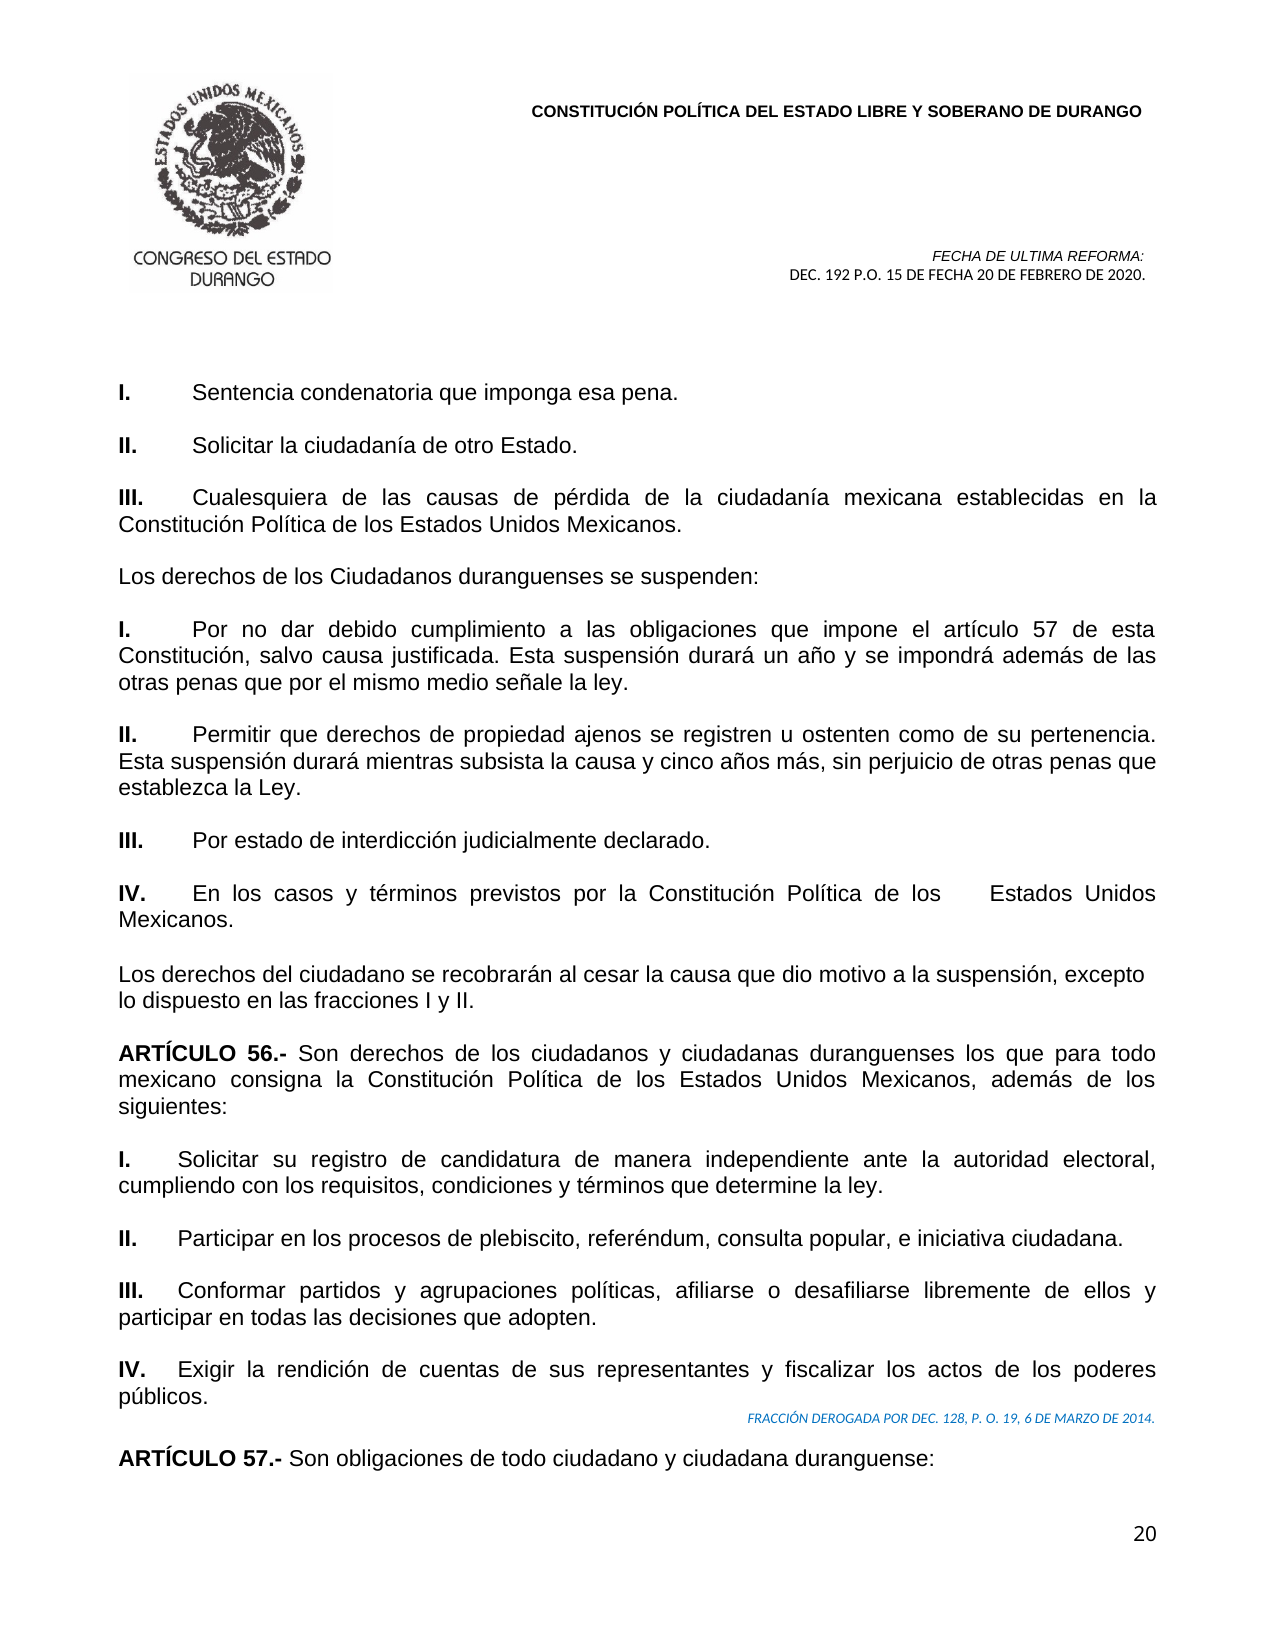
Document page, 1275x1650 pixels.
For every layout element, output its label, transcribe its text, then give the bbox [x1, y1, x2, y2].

list Sentencia condenatoria que imponga esa pena. [118, 379, 1157, 405]
list FRACCIÓN DEROGADA POR DEC. 128, P. O. 19, 6 DE MARZO DE 2014. [118, 1409, 1157, 1427]
list Permitir que derechos de propiedad ajenos se registren u ostenten como de su pertenencia. Esta suspensión durará mientras subsista la causa y cinco años más, sin perjuicio de otras penas que establezca la Ley. [118, 721, 1157, 801]
text ARTÍCULO 56.- Son derechos de los ciudadanos y ciudadanas duranguenses los que para todo mexicano consigna la Constitución Política de los Estados Unidos Mexicanos, además de los siguientes: [118, 1040, 1157, 1119]
list Solicitar la ciudadanía de otro Estado. [118, 432, 1157, 458]
text ARTÍCULO 57.- Son obligaciones de todo ciudadano y ciudadana duranguense: [118, 1445, 1157, 1471]
list Exigir la rendición de cuentas de sus representantes y fiscalizar los actos de los poderes públicos. [118, 1356, 1157, 1409]
list Participar en los procesos de plebiscito, referéndum, consulta popular, e iniciativa ciudadana. [118, 1224, 1157, 1251]
list Solicitar su registro de candidatura de manera independiente ante la autoridad electoral, cumpliendo con los requisitos, condiciones y términos que determine la ley. [118, 1146, 1157, 1198]
picture [129, 73, 333, 293]
list Por no dar debido cumplimiento a las obligaciones que impone el artículo 57 de esta Constitución, salvo causa justificada. Esta suspensión durará un año y se impondrá además de las otras penas que por el mismo medio señale la ley. [118, 616, 1157, 695]
list Por estado de interdicción judicialmente declarado. [118, 827, 1157, 853]
list Conformar partidos y agrupaciones políticas, afiliarse o desafiliarse libremente de ellos y participar en todas las decisiones que adopten. [118, 1277, 1157, 1330]
text Los derechos de los Ciudadanos duranguenses se suspenden: [118, 563, 1157, 590]
text Los derechos del ciudadano se recobrarán al cesar la causa que dio motivo a la suspensión, excepto lo dispuesto en las fracciones I y II. [118, 961, 1157, 1014]
list En los casos y términos previstos por la Constitución Política de los Estados Unidos Mexicanos. [118, 879, 1157, 932]
list Cualesquiera de las causas de pérdida de la ciudadanía mexicana establecidas en la Constitución Política de los Estados Unidos Mexicanos. [118, 484, 1157, 537]
